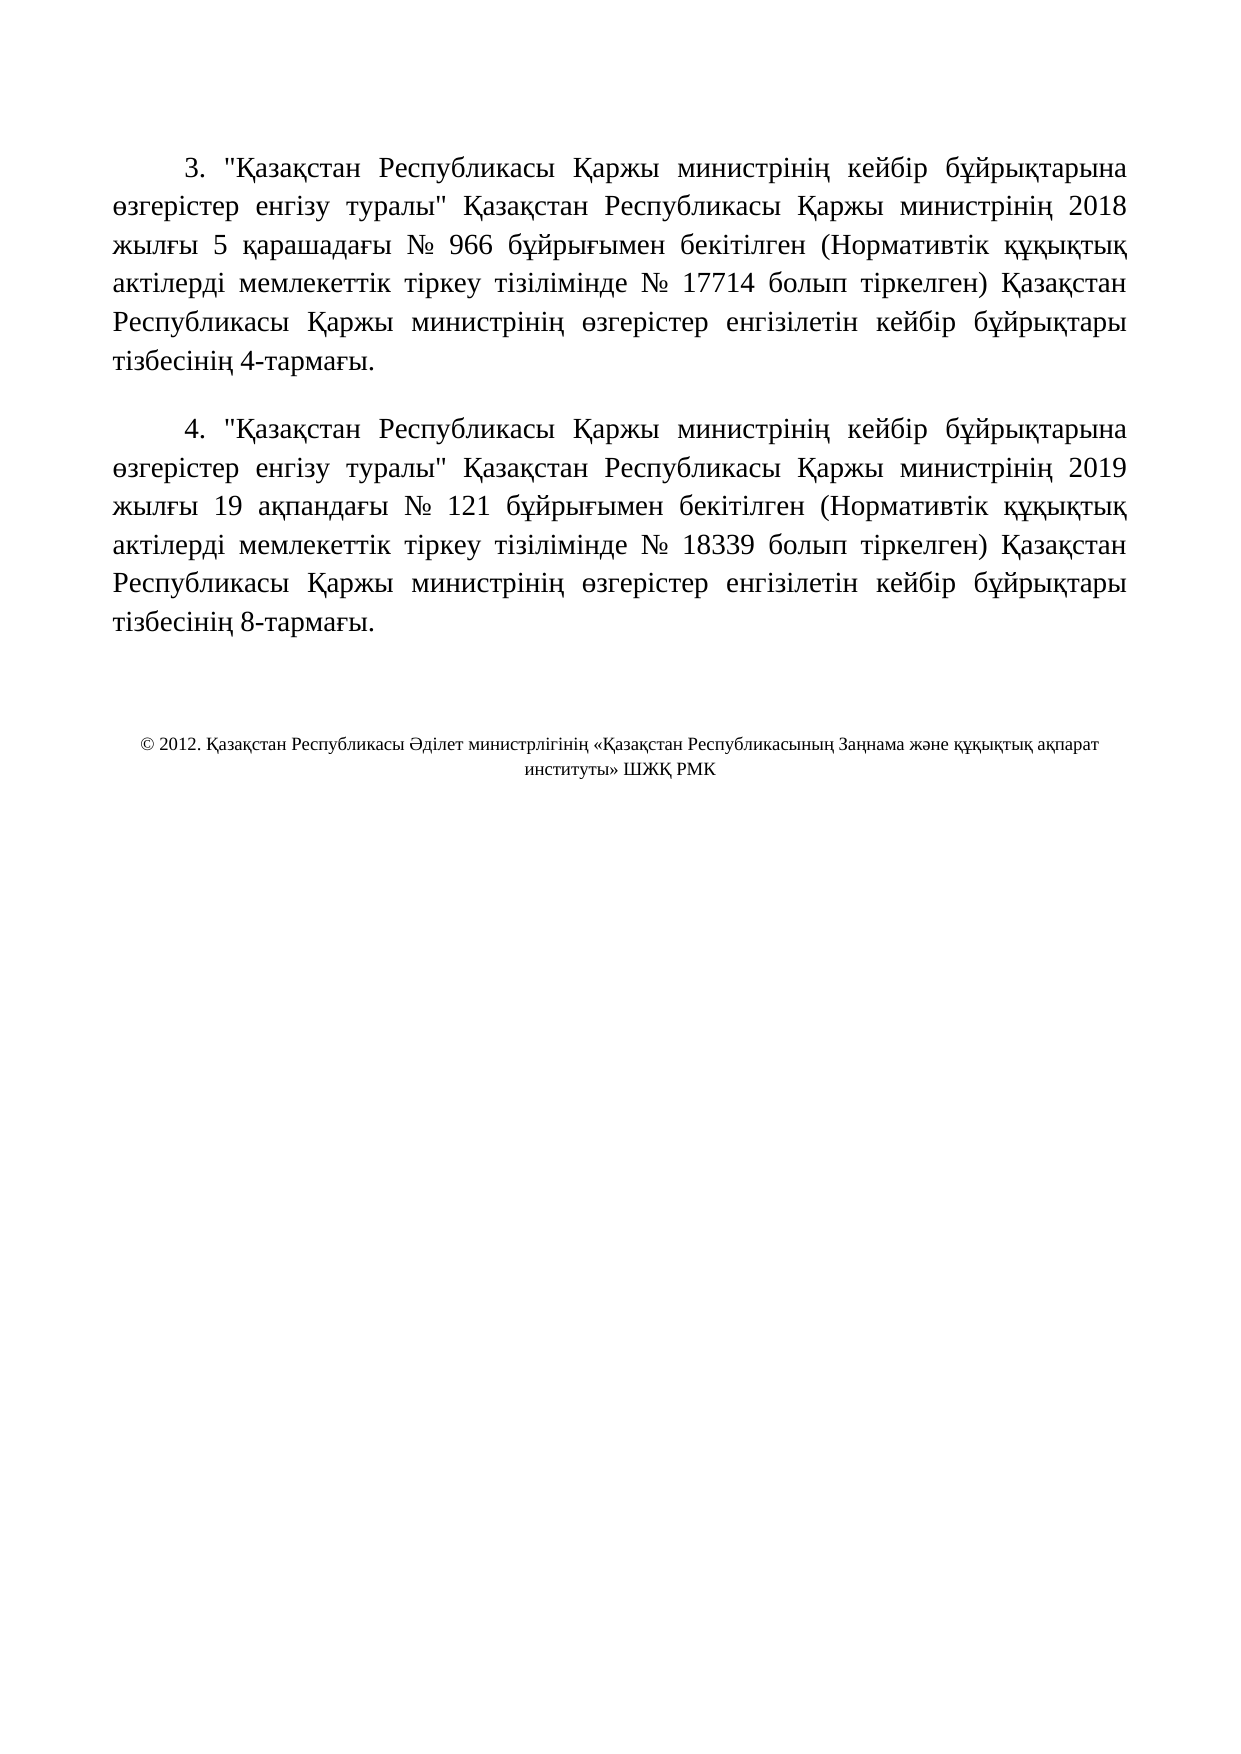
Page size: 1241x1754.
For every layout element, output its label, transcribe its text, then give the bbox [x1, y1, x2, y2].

text © 2012. Қазақстан Республикасы Әділет министрлігінің «Қазақстан Республикасының Заңнама және құқықтық ақпарат институты» ШЖҚ РМК [112, 733, 1128, 780]
text 3. "Қазақстан Республикасы Қаржы министрінің кейбір бұйрықтарына өзгерістер енгізу туралы" Қазақстан Республикасы Қаржы министрінің 2018 жылғы 5 қарашадағы № 966 бұйрығымен бекітілген (Нормативтік құқықтық актілерді мемлекеттік тіркеу тізілімінде № 17714 болып тіркелген) Қазақстан Республикасы Қаржы министрінің өзгерістер енгізілетін кейбір бұйрықтары тізбесінің 4-тармағы. [112, 150, 1128, 376]
text 4. "Қазақстан Республикасы Қаржы министрінің кейбір бұйрықтарына өзгерістер енгізу туралы" Қазақстан Республикасы Қаржы министрінің 2019 жылғы 19 ақпандағы № 121 бұйрығымен бекітілген (Нормативтік құқықтық актілерді мемлекеттік тіркеу тізілімінде № 18339 болып тіркелген) Қазақстан Республикасы Қаржы министрінің өзгерістер енгізілетін кейбір бұйрықтары тізбесінің 8-тармағы. [112, 411, 1128, 638]
